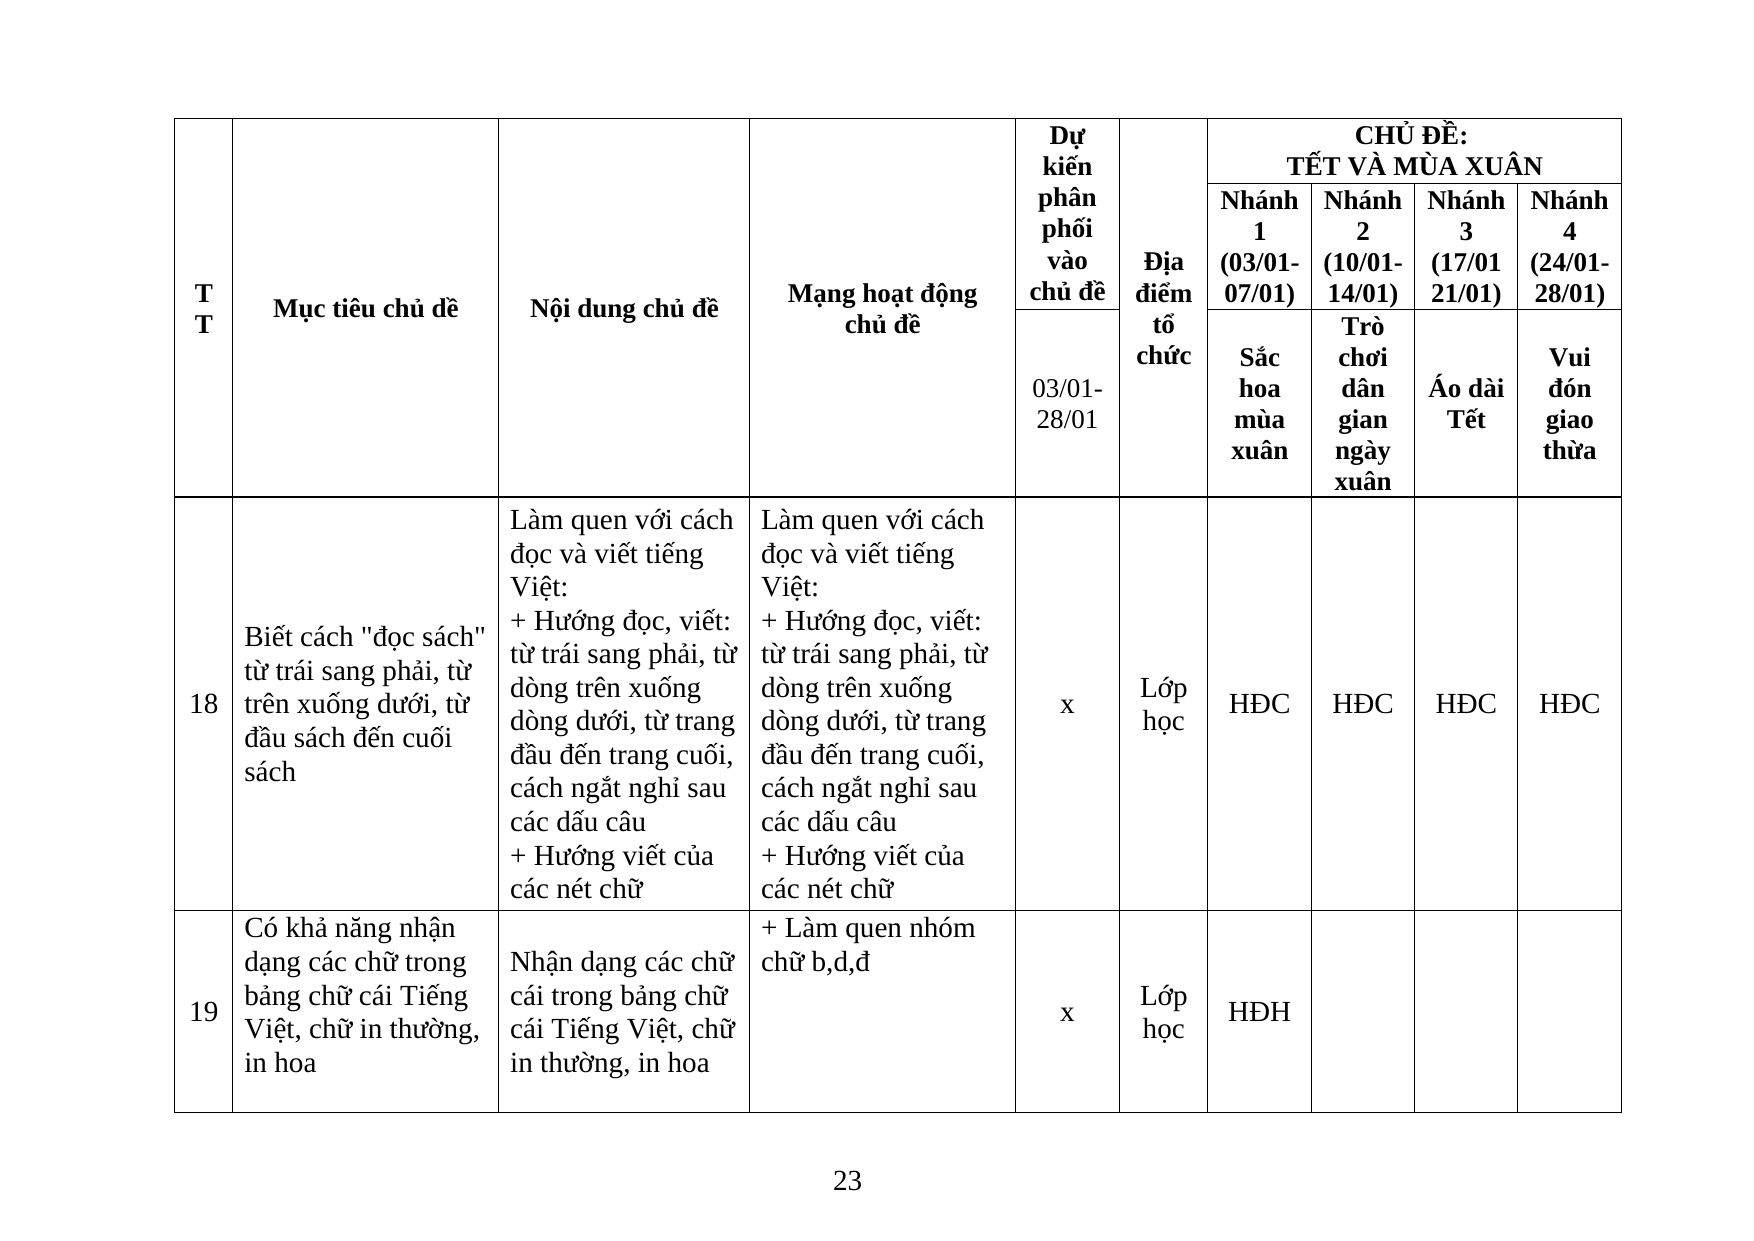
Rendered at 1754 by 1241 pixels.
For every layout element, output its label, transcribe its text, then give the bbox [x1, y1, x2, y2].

table_header Dự kiến phân phối vào chủ đề [1016, 119, 1119, 308]
table_cell x [1016, 911, 1119, 1112]
table_cell 18 [175, 498, 232, 909]
table_cell Lớp học [1120, 498, 1207, 909]
table_cell Nhánh 3 (17/01 21/01) [1415, 184, 1517, 308]
table_header Mục tiêu chủ dề [233, 119, 498, 496]
table_cell 19 [175, 911, 232, 1112]
table_cell HĐH [1208, 911, 1311, 1112]
table_cell x [1016, 498, 1119, 909]
table_cell + Làm quen nhóm chữ b,d,đ [750, 911, 1015, 1112]
table_cell Biết cách "đọc sách" từ trái sang phải, từ trên xuống dưới, từ đầu sách đến cuối sách [233, 498, 498, 909]
table_header TT [175, 119, 232, 496]
table_cell Trò chơi dân gian ngày xuân [1312, 310, 1414, 496]
table_header Nội dung chủ đề [499, 119, 749, 496]
table_cell 03/01- 28/01 [1016, 310, 1119, 496]
table_cell [1518, 911, 1621, 1112]
table_cell Nhánh 2 (10/01- 14/01) [1312, 184, 1414, 308]
table_header Mạng hoạt động chủ đề [750, 119, 1015, 496]
table_cell [1312, 911, 1414, 1112]
table_cell HĐC [1415, 498, 1517, 909]
table_cell Có khả năng nhận dạng các chữ trong bảng chữ cái Tiếng Việt, chữ in thường, in hoa [233, 911, 498, 1112]
table_header CHỦ ĐỀ: TẾT VÀ MÙA XUÂN [1208, 119, 1621, 183]
table_cell HĐC [1518, 498, 1621, 909]
table_cell Áo dài Tết [1415, 310, 1517, 496]
table_cell Vui đón giao thừa [1518, 310, 1621, 496]
table_cell HĐC [1312, 498, 1414, 909]
table_cell Sắc hoa mùa xuân [1208, 310, 1311, 496]
table_cell [1415, 911, 1517, 1112]
table_cell HĐC [1208, 498, 1311, 909]
table_header Địa điểm tổ chức [1120, 119, 1207, 496]
table_cell Lớp học [1120, 911, 1207, 1112]
table_cell Nhận dạng các chữ cái trong bảng chữ cái Tiếng Việt, chữ in thường, in hoa [499, 911, 749, 1112]
table_cell Làm quen với cách đọc và viết tiếng Việt: + Hướng đọc, viết: từ trái sang phải, từ dòng trên xuống dòng dưới, từ trang đầu đến trang cuối, cách ngắt nghỉ sau các dấu câu + Hướng viết của các nét chữ [750, 498, 1015, 909]
table_cell Nhánh 1 (03/01- 07/01) [1208, 184, 1311, 308]
table_cell Làm quen với cách đọc và viết tiếng Việt: + Hướng đọc, viết: từ trái sang phải, từ dòng trên xuống dòng dưới, từ trang đầu đến trang cuối, cách ngắt nghỉ sau các dấu câu + Hướng viết của các nét chữ [499, 498, 749, 909]
table_cell Nhánh 4 (24/01- 28/01) [1518, 184, 1621, 308]
